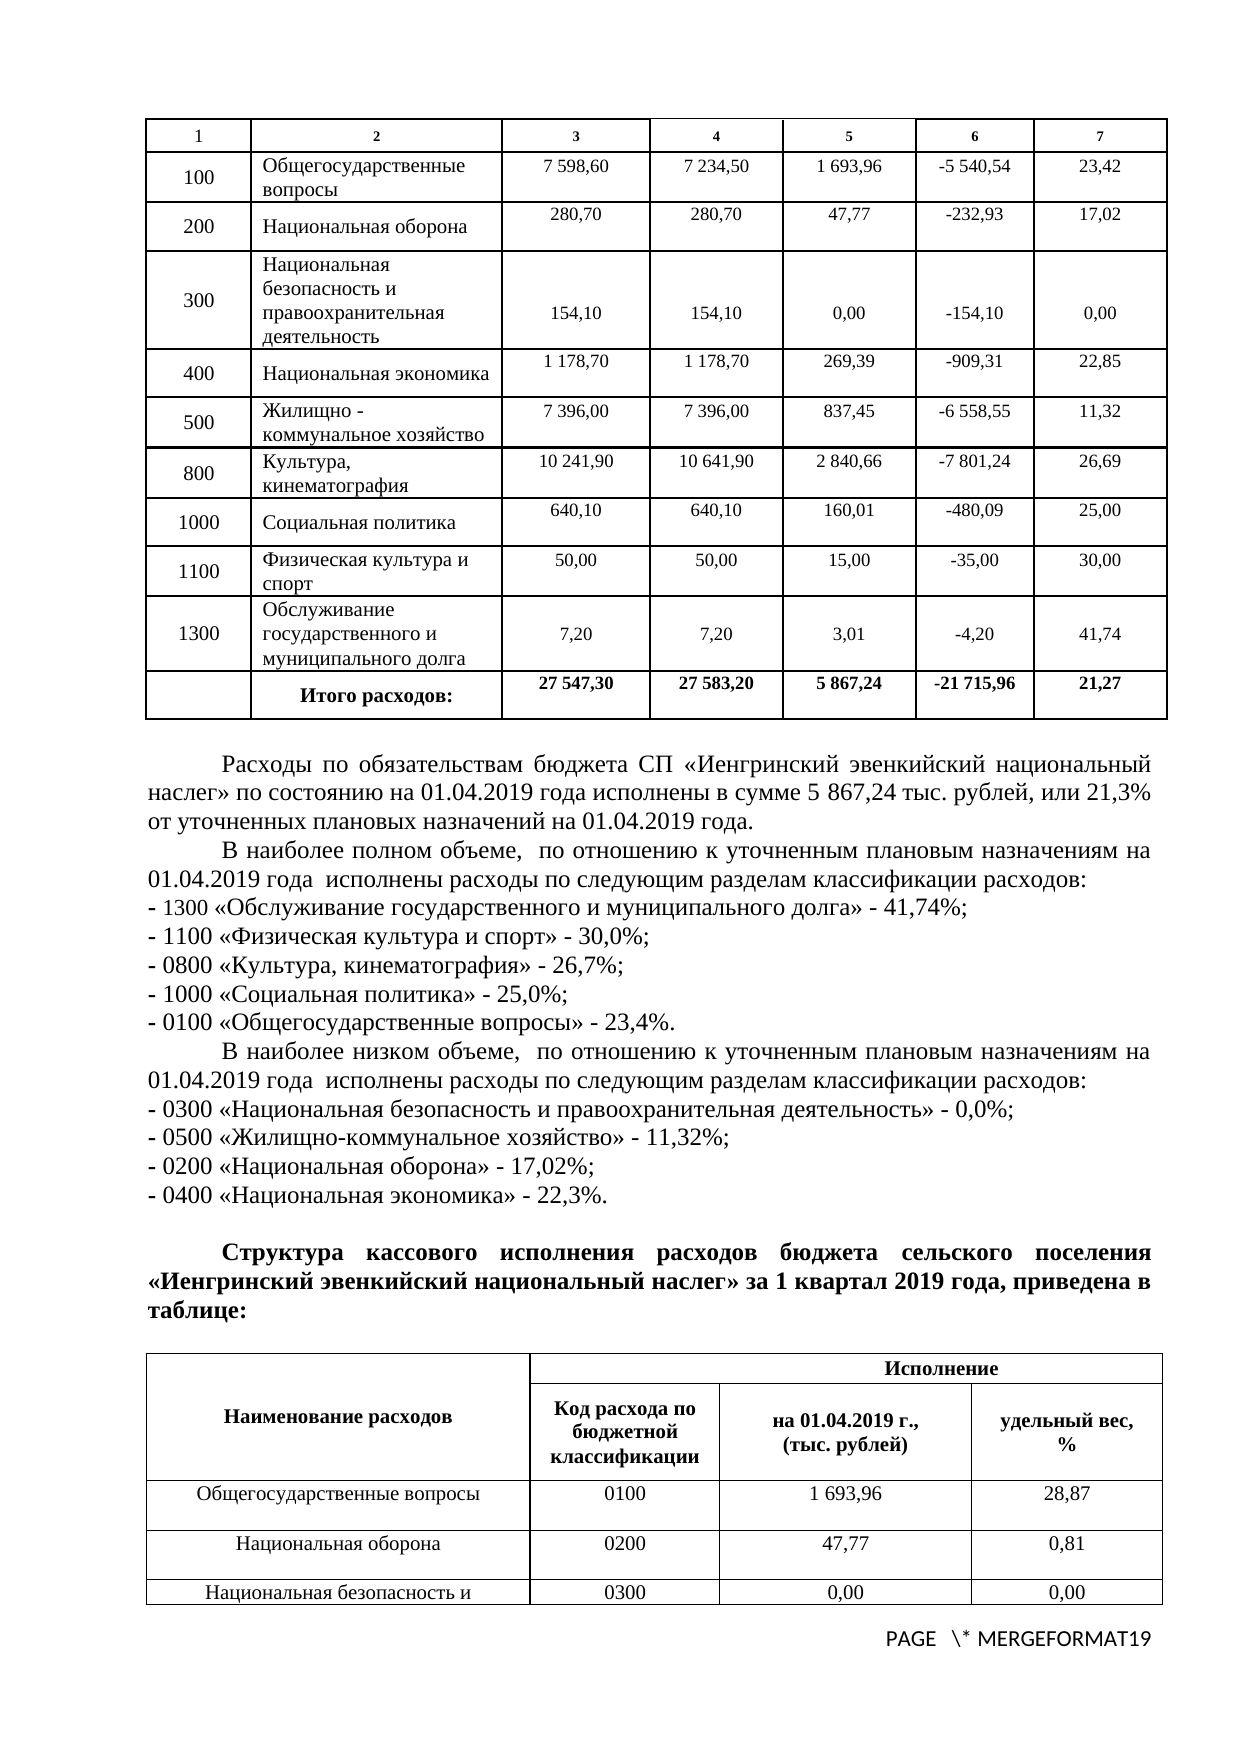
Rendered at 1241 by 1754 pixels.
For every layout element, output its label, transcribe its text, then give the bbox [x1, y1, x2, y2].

table_cell 0,00 [1035, 252, 1166, 348]
table_cell 1000 [147, 499, 250, 545]
table_cell 41,74 [1035, 597, 1166, 669]
text - 0100 «Общегосударственные вопросы» - 23,4%. [148, 1007, 1152, 1036]
table_cell 27 583,20 [651, 672, 782, 718]
table_cell 7,20 [503, 597, 649, 669]
table_cell 1 178,70 [503, 350, 649, 396]
table_cell 1 [147, 120, 250, 151]
table_cell 280,70 [503, 203, 649, 249]
table_cell Национальная экономика [252, 350, 501, 396]
table_cell 17,02 [1035, 203, 1166, 249]
text - 1100 «Физическая культура и спорт» - 30,0%; [148, 921, 1152, 950]
table_cell -4,20 [917, 597, 1033, 669]
text - 1000 «Социальная политика» - 25,0%; [148, 979, 1152, 1007]
table_cell 1 693,96 [720, 1481, 971, 1529]
table_cell -154,10 [917, 252, 1033, 348]
table_cell 0100 [531, 1481, 719, 1529]
table_cell Социальная политика [252, 499, 501, 545]
table_cell 500 [147, 398, 250, 446]
table_cell 0,81 [972, 1531, 1162, 1579]
table_cell 47,77 [784, 203, 915, 249]
table_cell 5 867,24 [784, 672, 915, 718]
table_cell 640,10 [651, 499, 782, 545]
table_cell 0,00 [784, 252, 915, 348]
table_header Исполнение [720, 1354, 1162, 1382]
table_cell 1 178,70 [651, 350, 782, 396]
table_cell 30,00 [1035, 547, 1166, 595]
table_cell [147, 672, 250, 718]
table_cell 0,00 [972, 1580, 1162, 1604]
table_cell Итого расходов: [252, 672, 501, 718]
table_cell 10 241,90 [503, 449, 649, 497]
table_cell 154,10 [651, 252, 782, 348]
table_cell 10 641,90 [651, 449, 782, 497]
table_header [531, 1354, 720, 1382]
table_cell 7 [1035, 120, 1166, 151]
text - 0300 «Национальная безопасность и правоохранительная деятельность» - 0,0%; [148, 1094, 1152, 1122]
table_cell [147, 1580, 529, 1604]
text В наиболее полном объеме, по отношению к уточненным плановым назначениям на 01.04.2019 года исполнены расходы по следующим разделам классификации расходов: [148, 835, 1152, 892]
table_cell 7 396,00 [651, 398, 782, 446]
table_cell -7 801,24 [917, 449, 1033, 497]
table_cell 26,69 [1035, 449, 1166, 497]
table_cell Жилищно - коммунальное хозяйство [252, 398, 501, 446]
table_cell Национальная оборона [252, 203, 501, 249]
table_header Наименование расходов [147, 1354, 529, 1480]
table_cell Физическая культура и спорт [252, 547, 501, 595]
table_cell -232,93 [917, 203, 1033, 249]
table_cell 27 547,30 [503, 672, 649, 718]
table_cell 22,85 [1035, 350, 1166, 396]
table_cell 5 [783, 119, 915, 151]
table_cell 0300 [531, 1580, 719, 1604]
table_cell 0,00 [720, 1580, 971, 1604]
table_cell -35,00 [917, 547, 1033, 595]
table_cell -21 715,96 [917, 672, 1033, 718]
table_cell Национальная безопасность и правоохранительная деятельность [252, 252, 501, 348]
table_cell 400 [147, 350, 250, 396]
table_cell 269,39 [784, 350, 915, 396]
table_cell 6 [917, 120, 1033, 151]
table_cell 837,45 [784, 398, 915, 446]
table_cell Общегосударственные вопросы [252, 153, 501, 201]
text - 1300 «Обслуживание государственного и муниципального долга» - 41,74%; [148, 892, 1152, 921]
table_cell 800 [147, 449, 250, 497]
table_cell 3,01 [784, 597, 915, 669]
text Структура кассового исполнения расходов бюджета сельского поселения «Иенгринский эвенкийский национальный наслег» за 1 квартал 2019 года, приведена в таблице: [148, 1237, 1152, 1324]
table_cell 25,00 [1035, 499, 1166, 545]
text - 0200 «Национальная оборона» - 17,02%; [148, 1151, 1152, 1180]
text - 0500 «Жилищно-коммунальное хозяйство» - 11,32%; [148, 1122, 1152, 1151]
table_cell 7 598,60 [503, 153, 649, 201]
table_cell Культура, кинематография [252, 449, 501, 497]
table_cell 1 693,96 [784, 153, 915, 201]
table_cell 11,32 [1035, 398, 1166, 446]
text В наиболее низком объеме, по отношению к уточненным плановым назначениям на 01.04.2019 года исполнены расходы по следующим разделам классификации расходов: [148, 1036, 1152, 1094]
table_cell 4 [651, 119, 783, 151]
table_cell 7 396,00 [503, 398, 649, 446]
table_cell 3 [503, 120, 649, 151]
table_cell 28,87 [972, 1481, 1162, 1529]
table_cell Код расхода по бюджетной классификации [531, 1384, 719, 1480]
table_cell 100 [147, 153, 250, 201]
table_cell -909,31 [917, 350, 1033, 396]
text Расходы по обязательствам бюджета СП «Иенгринский эвенкийский национальный наслег» по состоянию на 01.04.2019 года исполнены в сумме 5 867,24 тыс. рублей, или 21,3% от уточненных плановых назначений на 01.04.2019 года. [148, 749, 1152, 835]
table_cell 2 840,66 [784, 449, 915, 497]
table_cell -5 540,54 [917, 153, 1033, 201]
table_cell 21,27 [1035, 672, 1166, 718]
table_cell 15,00 [784, 547, 915, 595]
table_cell 23,42 [1035, 153, 1166, 201]
table_cell удельный вес, % [972, 1384, 1162, 1480]
table_cell 160,01 [784, 499, 915, 545]
text - 0400 «Национальная экономика» - 22,3%. [148, 1180, 1152, 1209]
table_cell 200 [147, 203, 250, 249]
table_cell -6 558,55 [917, 398, 1033, 446]
table_cell Национальная оборона [147, 1531, 529, 1579]
table_cell 50,00 [503, 547, 649, 595]
table_cell 154,10 [503, 252, 649, 348]
text - 0800 «Культура, кинематография» - 26,7%; [148, 950, 1152, 979]
table_cell 300 [147, 252, 250, 348]
table_cell 47,77 [720, 1531, 971, 1579]
table_cell Общегосударственные вопросы [147, 1481, 529, 1529]
table_cell 280,70 [651, 203, 782, 249]
table_cell 0200 [531, 1531, 719, 1579]
table_cell на 01.04.2019 г., (тыс. рублей) [720, 1384, 971, 1480]
table_cell 1300 [147, 597, 250, 669]
table_cell 7,20 [651, 597, 782, 669]
table_cell 640,10 [503, 499, 649, 545]
table_cell 50,00 [651, 547, 782, 595]
table_cell 7 234,50 [651, 153, 782, 201]
table_cell 1100 [147, 547, 250, 595]
table_cell Обслуживание государственного и муниципального долга [252, 597, 501, 669]
table_cell 2 [252, 120, 501, 151]
table_cell -480,09 [917, 499, 1033, 545]
